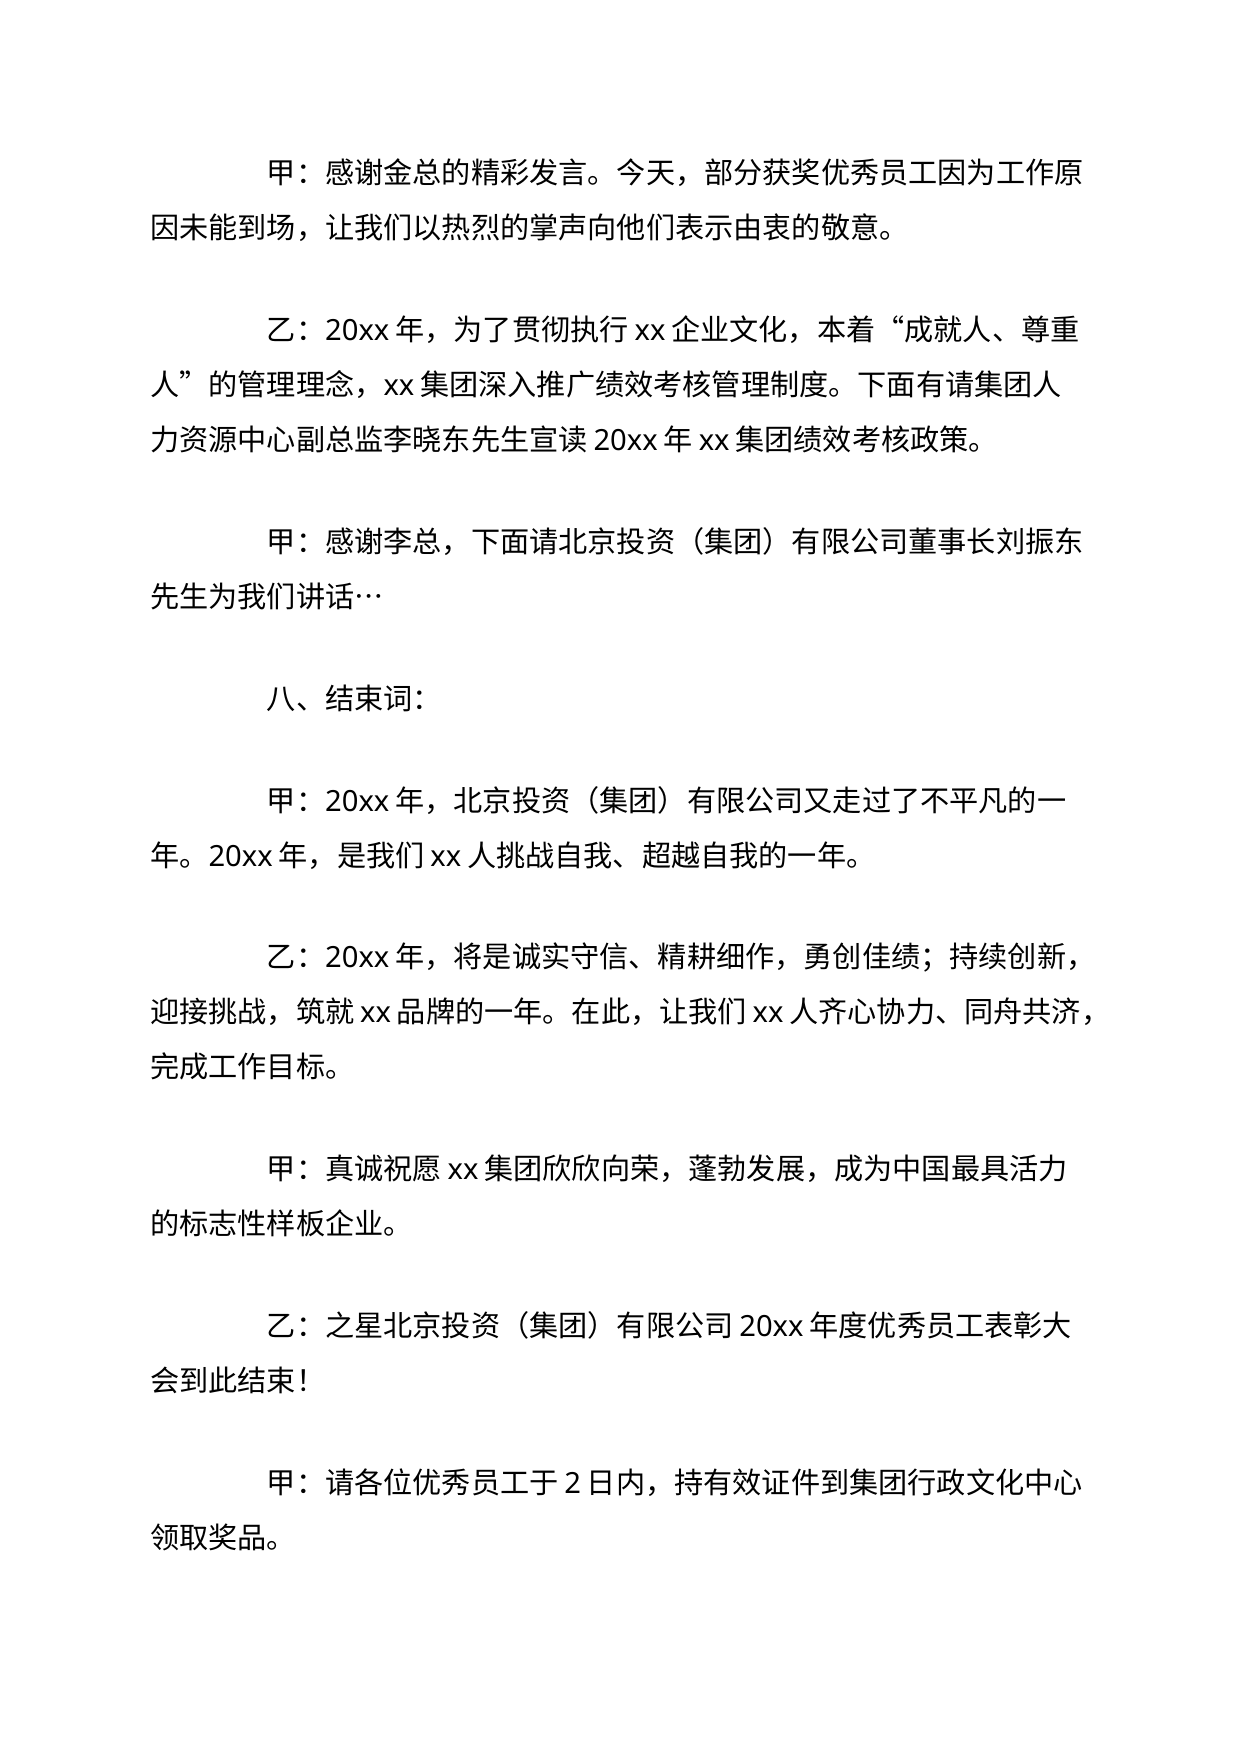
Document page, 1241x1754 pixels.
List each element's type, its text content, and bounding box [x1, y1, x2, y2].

text 乙：之星北京投资（集团）有限公司20xx年度优秀员工表彰大会到此结束！ [150, 1303, 1090, 1400]
text 八、结束词： [150, 675, 1090, 718]
text 甲：20xx年，北京投资（集团）有限公司又走过了不平凡的一年。20xx年，是我们xx人挑战自我、超越自我的一年。 [150, 777, 1090, 874]
text 甲：感谢金总的精彩发言。今天，部分获奖优秀员工因为工作原因未能到场，让我们以热烈的掌声向他们表示由衷的敬意。 [150, 150, 1090, 247]
text 甲：请各位优秀员工于2日内，持有效证件到集团行政文化中心领取奖品。 [150, 1459, 1090, 1557]
text 乙：20xx年，为了贯彻执行xx企业文化，本着“成就人、尊重人”的管理理念，xx集团深入推广绩效考核管理制度。下面有请集团人力资源中心副总监李晓东先生宣读20xx年xx集团绩效考核政策。 [150, 307, 1090, 459]
text 甲：感谢李总，下面请北京投资（集团）有限公司董事长刘振东先生为我们讲话… [150, 519, 1090, 616]
text 甲：真诚祝愿xx集团欣欣向荣，蓬勃发展，成为中国最具活力的标志性样板企业。 [150, 1146, 1090, 1243]
text 乙：20xx年，将是诚实守信、精耕细作，勇创佳绩；持续创新，迎接挑战，筑就xx品牌的一年。在此，让我们xx人齐心协力、同舟共济，完成工作目标。 [150, 934, 1090, 1086]
